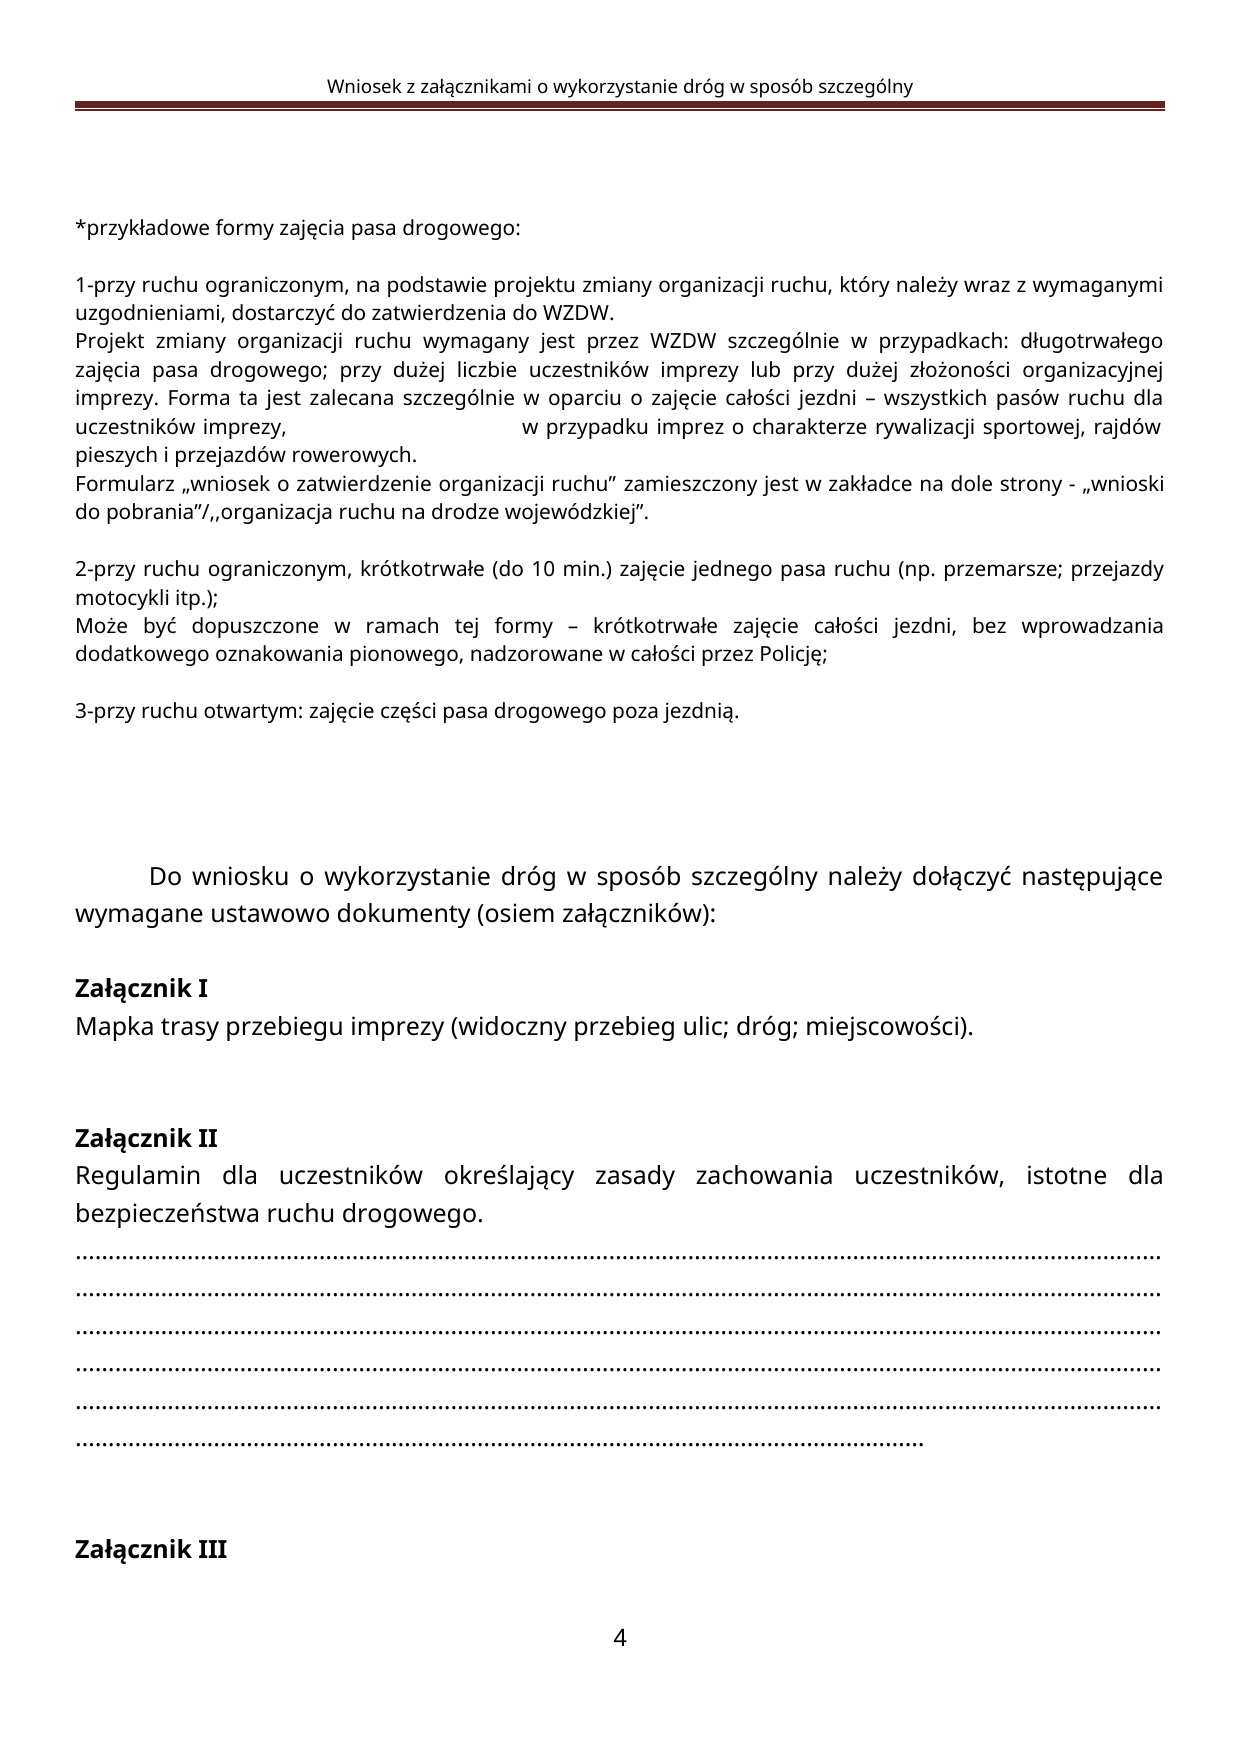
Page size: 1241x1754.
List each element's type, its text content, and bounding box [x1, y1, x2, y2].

text 3-przy ruchu otwartym: zajęcie części pasa drogowego poza jezdnią. [75, 696, 1165, 725]
text Załącznik I [75, 971, 1165, 1005]
text Regulamin dla uczestników określający zasady zachowania uczestników, istotne dla bezpieczeństwa ruchu drogowego. [75, 1158, 1165, 1229]
text ……………………………………………………………………………………………………………………………………………………………………………………………………………………………………………………………………………………………………………………………………………………………………………………………………………………………………………………………………………………………………………………………………………………………………………………………………………………………………………………………………………………………………………………………………………………………………………………………………………………………………………………………………………… [75, 1233, 1165, 1454]
text Projekt zmiany organizacji ruchu wymagany jest przez WZDW szczególnie w przypadkach: długotrwałego zajęcia pasa drogowego; przy dużej liczbie uczestników imprezy lub przy dużej złożoności organizacyjnej imprezy. Forma ta jest zalecana szczególnie w oparciu o zajęcie całości jezdni – wszystkich pasów ruchu dla uczestników imprezy, w przypadku imprez o charakterze rywalizacji sportowej, rajdów pieszych i przejazdów rowerowych. [75, 327, 1165, 469]
text Formularz „wniosek o zatwierdzenie organizacji ruchu” zamieszczony jest w zakładce na dole strony - „wnioski do pobrania”/,,organizacja ruchu na drodze wojewódzkiej”. [75, 469, 1165, 526]
text Załącznik II [75, 1121, 1165, 1154]
text 1-przy ruchu ograniczonym, na podstawie projektu zmiany organizacji ruchu, który należy wraz z wymaganymi uzgodnieniami, dostarczyć do zatwierdzenia do WZDW. [75, 270, 1165, 327]
text Do wniosku o wykorzystanie dróg w sposób szczególny należy dołączyć następujące wymagane ustawowo dokumenty (osiem załączników): [75, 859, 1165, 930]
text Mapka trasy przebiegu imprezy (widoczny przebieg ulic; dróg; miejscowości). [75, 1008, 1165, 1042]
text Załącznik III [75, 1532, 1165, 1566]
text Może być dopuszczone w ramach tej formy – krótkotrwałe zajęcie całości jezdni, bez wprowadzania dodatkowego oznakowania pionowego, nadzorowane w całości przez Policję; [75, 611, 1165, 668]
text 2-przy ruchu ograniczonym, krótkotrwałe (do 10 min.) zajęcie jednego pasa ruchu (np. przemarsze; przejazdy motocykli itp.); [75, 554, 1165, 611]
text *przykładowe formy zajęcia pasa drogowego: [75, 213, 1165, 241]
